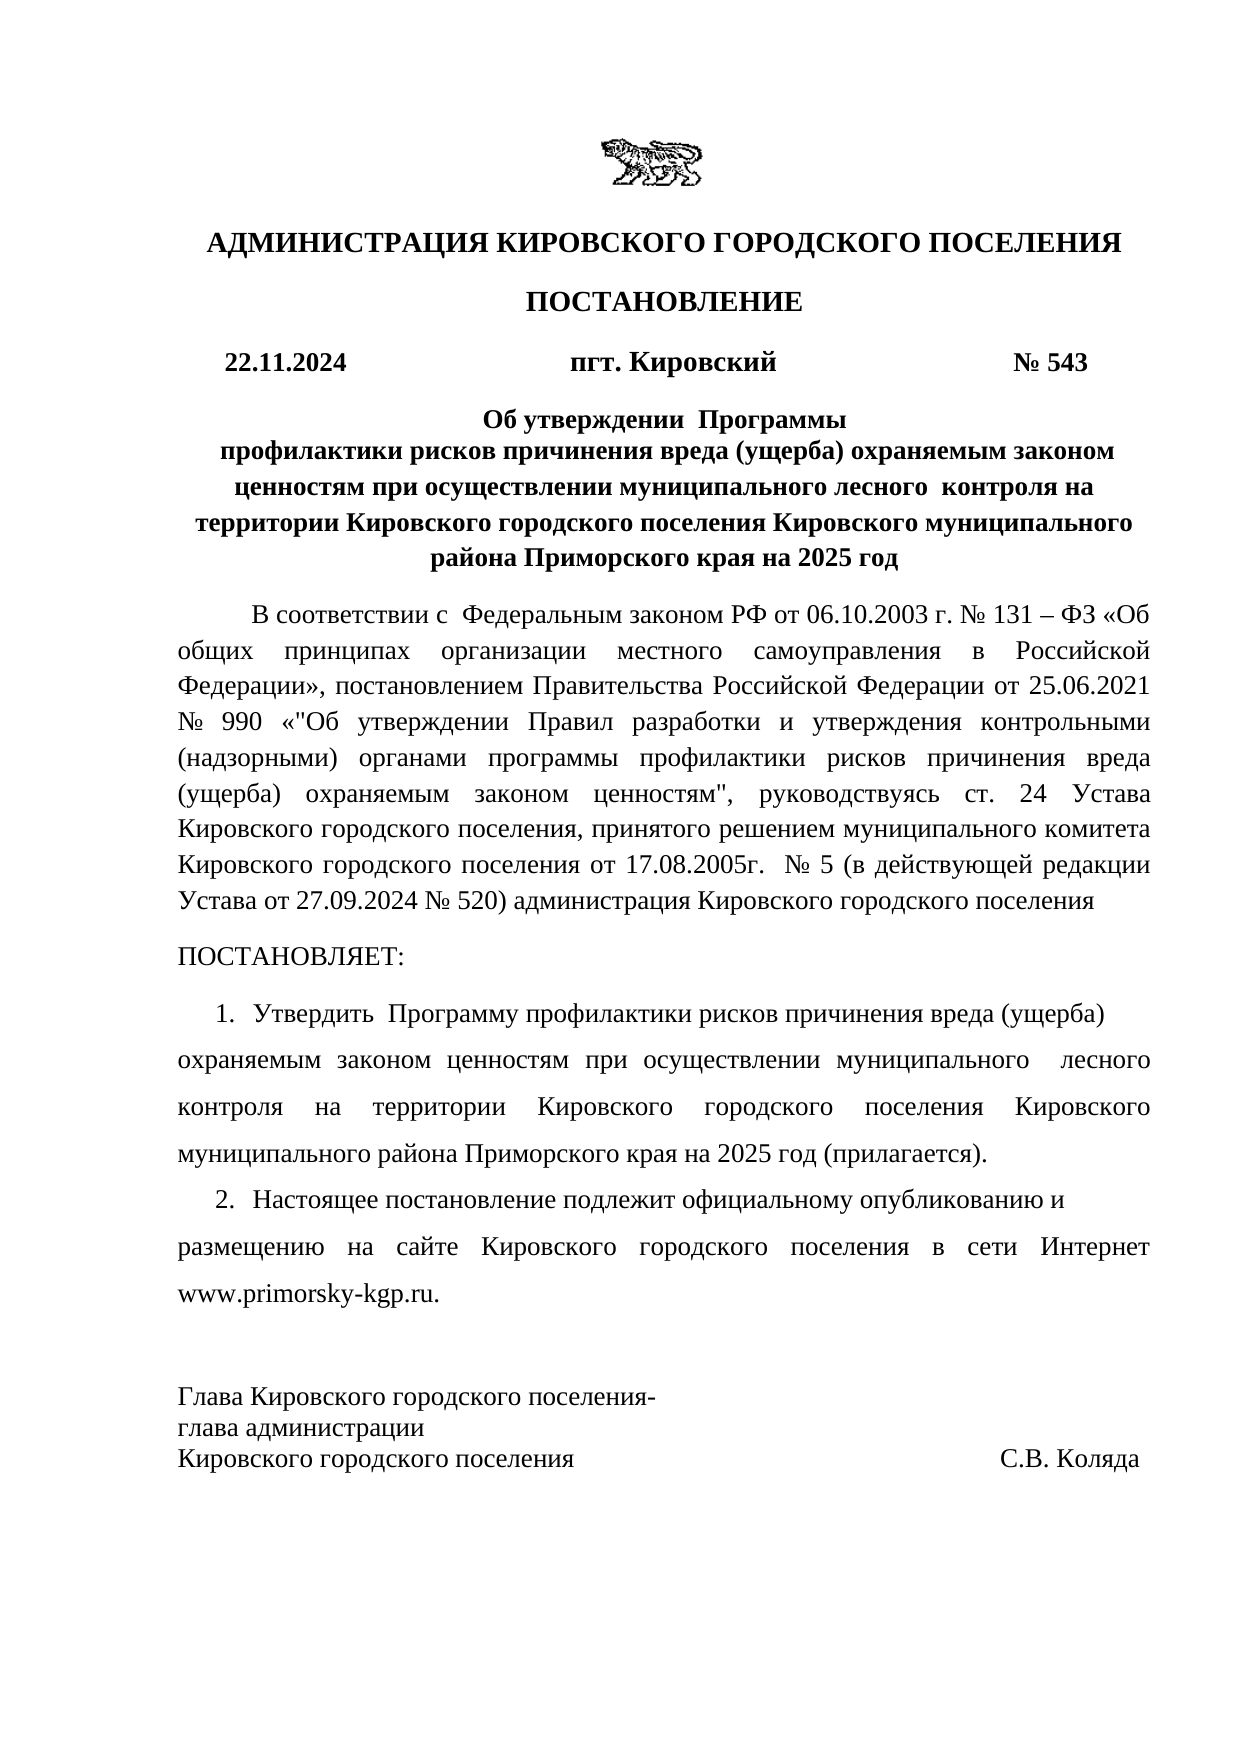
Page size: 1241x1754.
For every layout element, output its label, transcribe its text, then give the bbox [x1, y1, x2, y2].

text 22.11.2024 пгт. Кировский № 543 [177, 344, 1152, 377]
text ПОСТАНОВЛЯЕТ: [177, 940, 1152, 972]
text ПОСТАНОВЛЕНИЕ [177, 284, 1152, 318]
text В соответствии с Федеральным законом РФ от 06.10.2003 г. № 131 – ФЗ «Об общих принципах организации местного самоуправления в Российской Федерации», постановлением Правительства Российской Федерации от 25.06.2021 № 990 «"Об утверждении Правил разработки и утверждения контрольными (надзорными) органами программы профилактики рисков причинения вреда (ущерба) охраняемым законом ценностям", руководствуясь ст. 24 Устава Кировского городского поселения, принятого решением муниципального комитета Кировского городского поселения от 17.08.2005г. № 5 (в действующей редакции Устава от 27.09.2024 № 520) администрация Кировского городского поселения [177, 598, 1152, 741]
list Утвердить Программу профилактики рисков причинения вреда (ущерба) [215, 997, 1152, 1028]
text Об утверждении Программы [177, 403, 1152, 434]
list Настоящее постановление подлежит официальному опубликованию и [215, 1184, 1152, 1215]
picture [578, 123, 730, 200]
text Кировского городского поселения С.В. Коляда [177, 1442, 1152, 1474]
text глава администрации [177, 1411, 1152, 1442]
text профилактики рисков причинения вреда (ущерба) охраняемым законом ценностям при осуществлении муниципального лесного контроля на территории Кировского городского поселения Кировского муниципального района Приморского края на 2025 год [177, 434, 1152, 573]
text размещению на сайте Кировского городского поселения в сети Интернет www.primorsky-kgp.ru. [177, 1230, 1152, 1308]
text охраняемым законом ценностям при осуществлении муниципального лесного контроля на территории Кировского городского поселения Кировского муниципального района Приморского края на 2025 год (прилагается). [177, 1044, 1152, 1168]
text АДМИНИСТРАЦИЯ КИРОВСКОГО ГОРОДСКОГО ПОСЕЛЕНИЯ [177, 225, 1152, 258]
text В соответствии с Федеральным законом РФ от 06.10.2003 г. № 131 – ФЗ «Об общих принципах организации местного самоуправления в Российской Федерации», постановлением Правительства Российской Федерации от 25.06.2021 № 990 «"Об утверждении Правил разработки и утверждения контрольными (надзорными) органами программы профилактики рисков причинения вреда (ущерба) охраняемым законом ценностям", руководствуясь ст. 24 Устава Кировского городского поселения, принятого решением муниципального комитета Кировского городского поселения от 17.08.2005г. № 5 (в действующей редакции Устава от 27.09.2024 № 520) администрация Кировского городского поселения [177, 772, 1152, 915]
text Глава Кировского городского поселения- [177, 1380, 1152, 1411]
